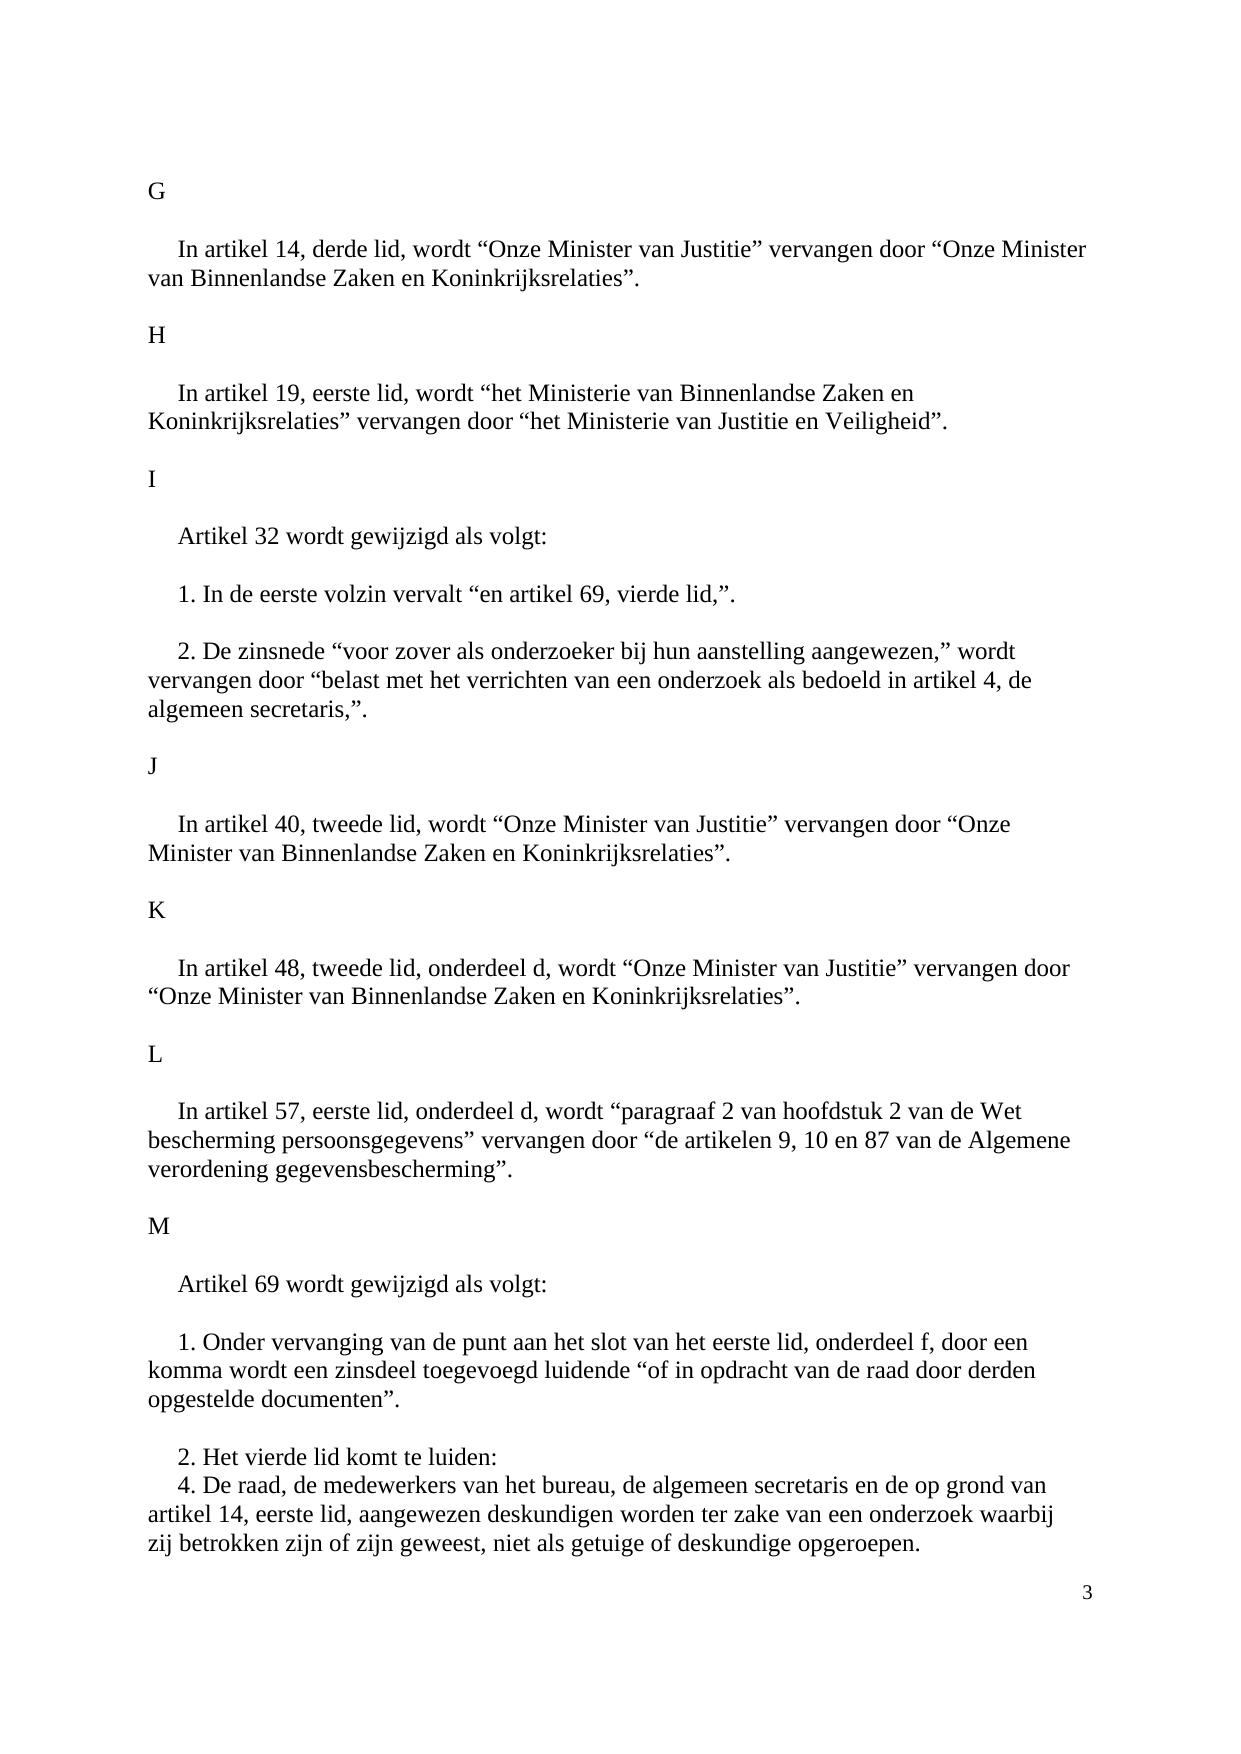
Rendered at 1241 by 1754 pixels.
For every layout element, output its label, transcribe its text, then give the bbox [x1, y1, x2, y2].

text 2. Het vierde lid komt te luiden: [148, 1442, 1094, 1471]
text In artikel 14, derde lid, wordt “Onze Minister van Justitie” vervangen door “Onze Minister van Binnenlandse Zaken en Koninkrijksrelaties”. [148, 234, 1087, 291]
text In artikel 57, eerste lid, onderdeel d, wordt “paragraaf 2 van hoofdstuk 2 van de Wet bescherming persoonsgegevens” vervangen door “de artikelen 9, 10 en 87 van de Algemene verordening gegevensbescherming”. [148, 1096, 1094, 1183]
text M [148, 1211, 1094, 1240]
text 4. De raad, de medewerkers van het bureau, de algemeen secretaris en de op grond van artikel 14, eerste lid, aangewezen deskundigen worden ter zake van een onderzoek waarbij zij betrokken zijn of zijn geweest, niet als getuige of deskundige opgeroepen. [148, 1471, 1084, 1557]
text J [148, 751, 1094, 780]
text 2. De zinsnede “voor zover als onderzoeker bij hun aanstelling aangewezen,” wordt vervangen door “belast met het verrichten van een onderzoek als bedoeld in artikel 4, de algemeen secretaris,”. [148, 636, 1094, 723]
text G [148, 176, 1094, 205]
text K [148, 895, 1094, 924]
text I [148, 464, 1094, 493]
text Minister van Binnenlandse Zaken en Koninkrijksrelaties”. [148, 838, 1094, 866]
text 1. In de eerste volzin vervalt “en artikel 69, vierde lid,”. [148, 579, 1094, 608]
text In artikel 48, tweede lid, onderdeel d, wordt “Onze Minister van Justitie” vervangen door “Onze Minister van Binnenlandse Zaken en Koninkrijksrelaties”. [148, 953, 1094, 1010]
text In artikel 19, eerste lid, wordt “het Ministerie van Binnenlandse Zaken en Koninkrijksrelaties” vervangen door “het Ministerie van Justitie en Veiligheid”. [148, 378, 1094, 435]
text In artikel 40, tweede lid, wordt “Onze Minister van Justitie” vervangen door “Onze [148, 809, 1094, 838]
text Artikel 32 wordt gewijzigd als volgt: [148, 521, 1094, 550]
text Artikel 69 wordt gewijzigd als volgt: [148, 1269, 1094, 1298]
text H [148, 320, 1094, 349]
text L [148, 1039, 1094, 1068]
text 1. Onder vervanging van de punt aan het slot van het eerste lid, onderdeel f, door een komma wordt een zinsdeel toegevoegd luidende “of in opdracht van de raad door derden opgestelde documenten”. [148, 1327, 1076, 1413]
